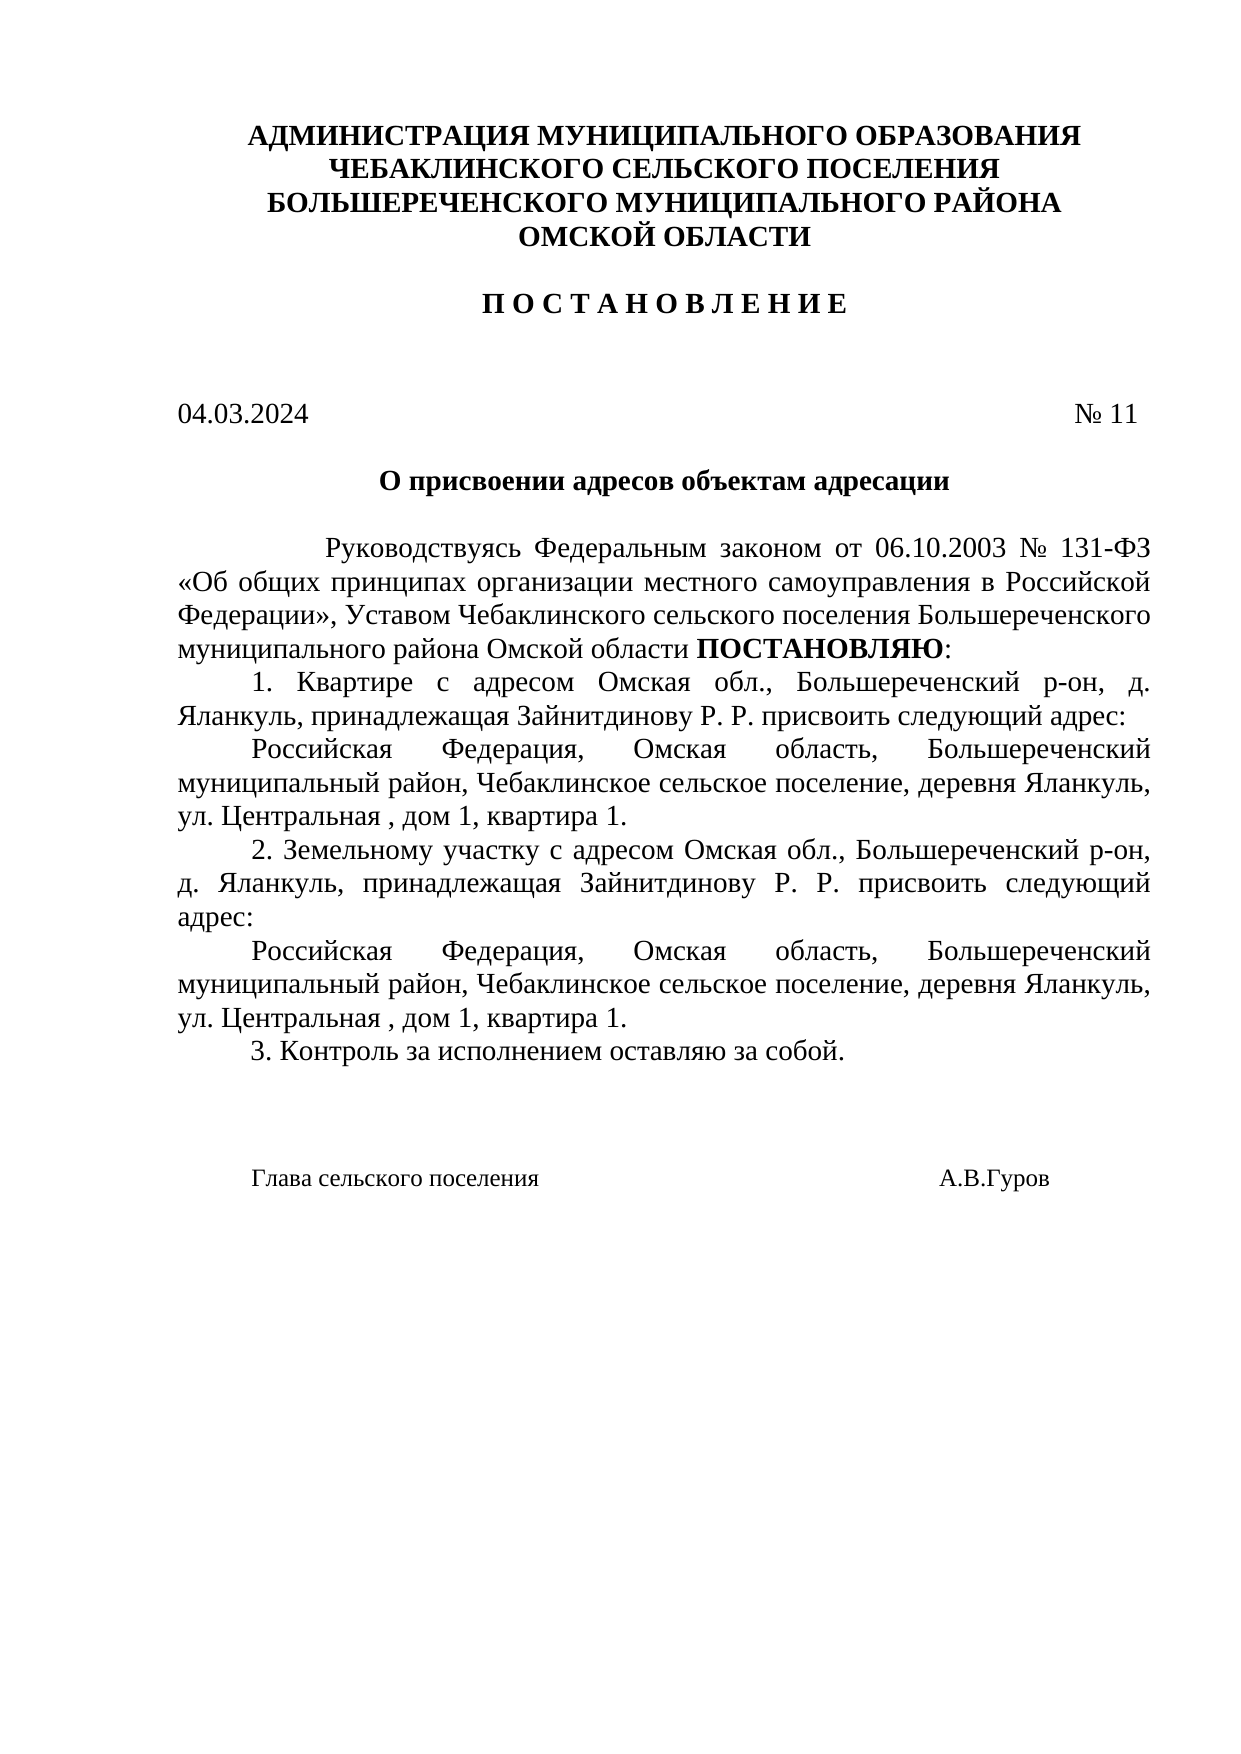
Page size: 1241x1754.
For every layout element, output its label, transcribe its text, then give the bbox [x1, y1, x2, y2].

text 1. Квартире с адресом Омская обл., Большереченский р-он, д. Яланкуль, принадлежащая Зайнитдинову Р. Р. присвоить следующий адрес: [177, 664, 1152, 731]
text 3. Контроль за исполнением оставляю за собой. [177, 1033, 1152, 1067]
text Российская Федерация, Омская область, Большереченский муниципальный район, Чебаклинское сельское поселение, деревня Яланкуль, ул. Центральная , дом 1, квартира 1. [177, 731, 1152, 832]
text 2. Земельному участку с адресом Омская обл., Большереченский р-он, д. Яланкуль, принадлежащая Зайнитдинову Р. Р. присвоить следующий адрес: [177, 832, 1152, 933]
text ОМСКОЙ ОБЛАСТИ [177, 219, 1152, 252]
text АДМИНИСТРАЦИЯ МУНИЦИПАЛЬНОГО ОБРАЗОВАНИЯ ЧЕБАКЛИНСКОГО СЕЛЬСКОГО ПОСЕЛЕНИЯ БОЛЬШЕРЕЧЕНСКОГО МУНИЦИПАЛЬНОГО РАЙОНА [177, 118, 1152, 219]
text О присвоении адресов объектам адресации [177, 463, 1152, 497]
text Российская Федерация, Омская область, Большереченский муниципальный район, Чебаклинское сельское поселение, деревня Яланкуль, ул. Центральная , дом 1, квартира 1. [177, 933, 1152, 1033]
text 04.03.2024 № 11 [177, 396, 1152, 429]
text Глава сельского поселения А.В.Гуров [177, 1163, 1152, 1191]
text Руководствуясь Федеральным законом от 06.10.2003 № 131-ФЗ «Об общих принципах организации местного самоуправления в Российской Федерации», Уставом Чебаклинского сельского поселения Большереченского муниципального района Омской области ПОСТАНОВЛЯЮ: [177, 530, 1152, 664]
text П О С Т А Н О В Л Е Н И Е [177, 286, 1152, 319]
